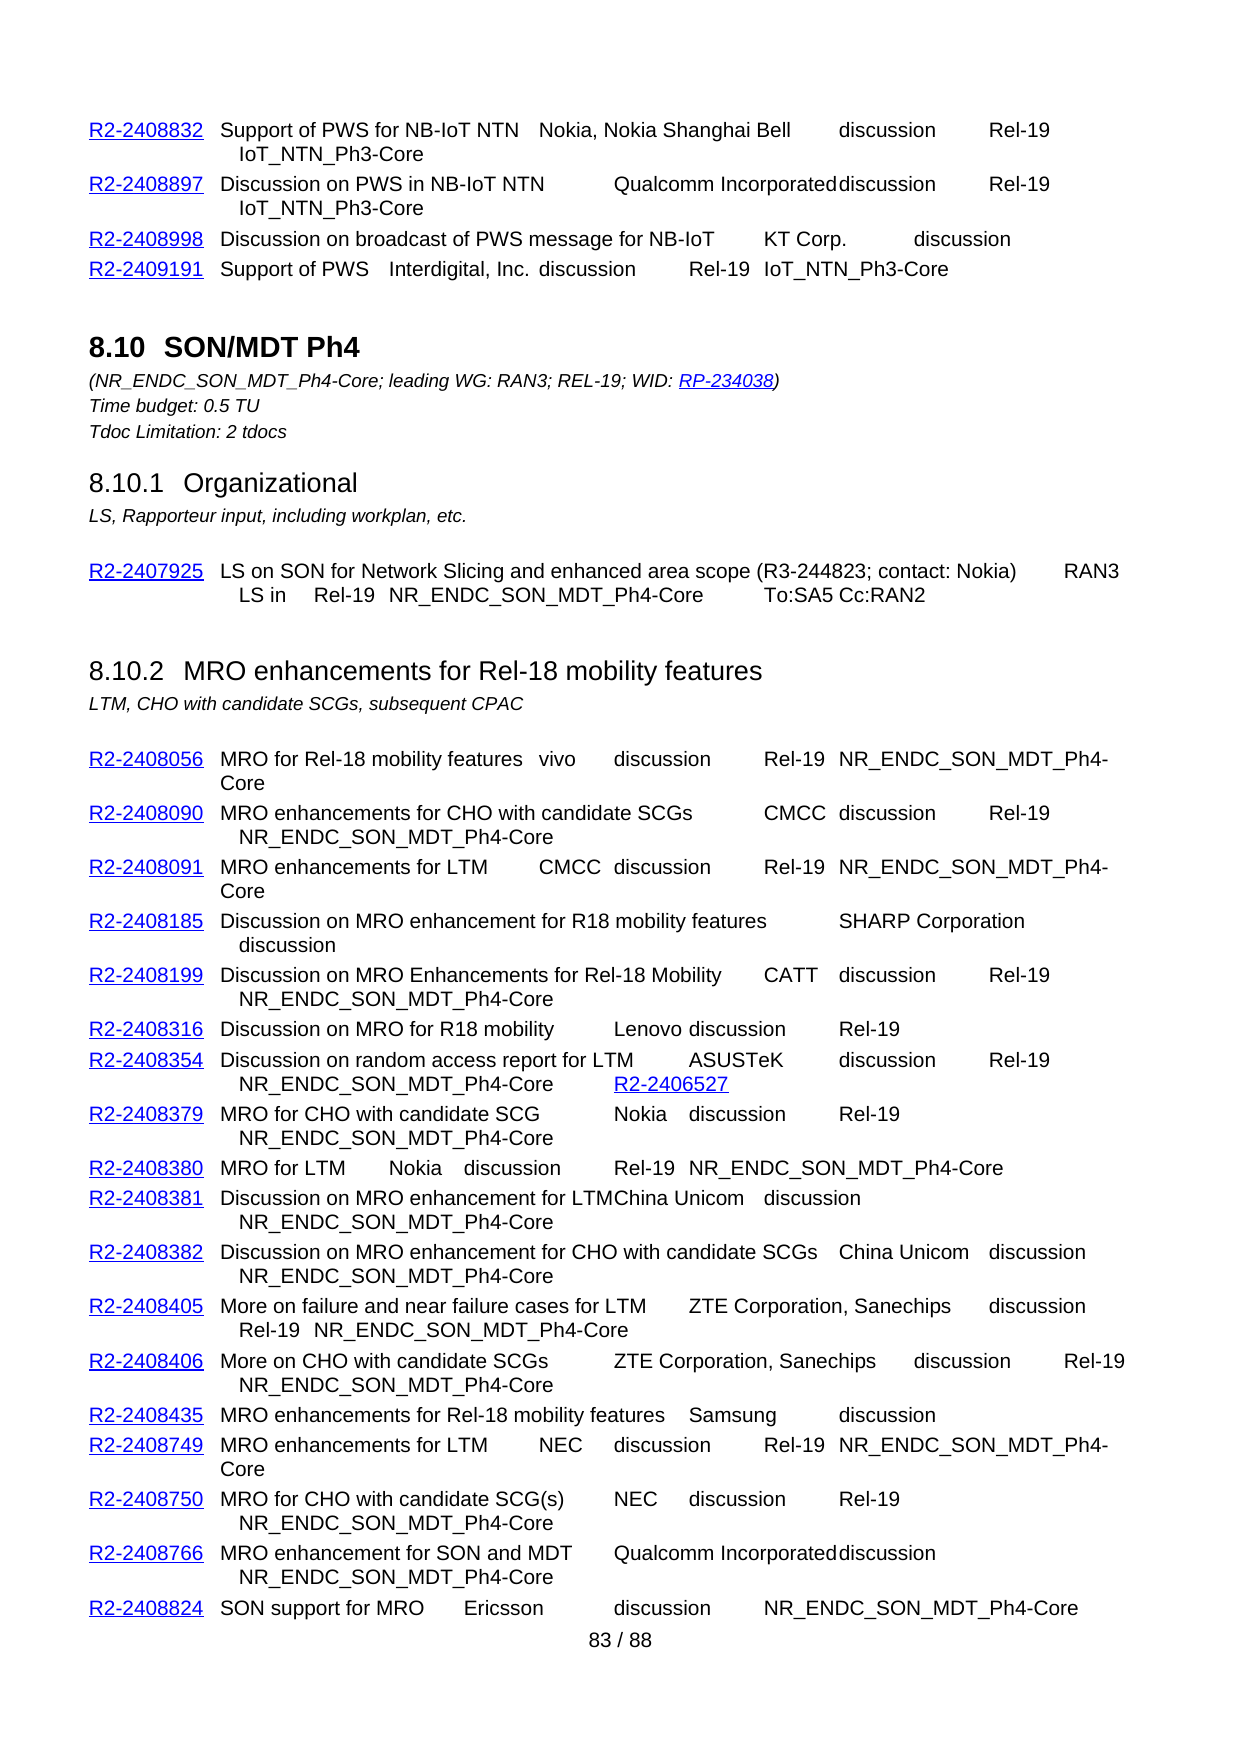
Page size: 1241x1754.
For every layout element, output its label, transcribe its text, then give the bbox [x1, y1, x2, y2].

title R2-2408832 Support of PWS for NB-IoT NTN Nokia, Nokia Shanghai Bell discussion Rel-19 IoT_NTN_Ph3-Core [89, 118, 1152, 166]
text (NR_ENDC_SON_MDT_Ph4-Core; leading WG: RAN3; REL-19; WID: RP-234038) [89, 369, 1152, 391]
text LS, Rapporteur input, including workplan, etc. [89, 505, 1152, 526]
title R2-2407925 LS on SON for Network Slicing and enhanced area scope (R3-244823; contact: Nokia) RAN3 LS in Rel-19 NR_ENDC_SON_MDT_Ph4-Core To:SA5 Cc:RAN2 [89, 558, 1152, 606]
subtitle 8.10.2 MRO enhancements for Rel-18 mobility features [89, 655, 1152, 687]
title R2-2409191 Support of PWS Interdigital, Inc. discussion Rel-19 IoT_NTN_Ph3-Core [89, 257, 1152, 281]
text Time budget: 0.5 TU [89, 395, 1152, 417]
subtitle 8.10.1 Organizational [89, 467, 1152, 499]
text Tdoc Limitation: 2 tdocs [89, 421, 1152, 442]
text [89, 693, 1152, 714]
title R2-2408897 Discussion on PWS in NB-IoT NTN Qualcomm Incorporated discussion Rel-19 IoT_NTN_Ph3-Core [89, 172, 1152, 220]
title R2-2408998 Discussion on broadcast of PWS message for NB-IoT KT Corp. discussion [89, 226, 1152, 250]
subtitle 8.10 SON/MDT Ph4 [89, 329, 1152, 363]
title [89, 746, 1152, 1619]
